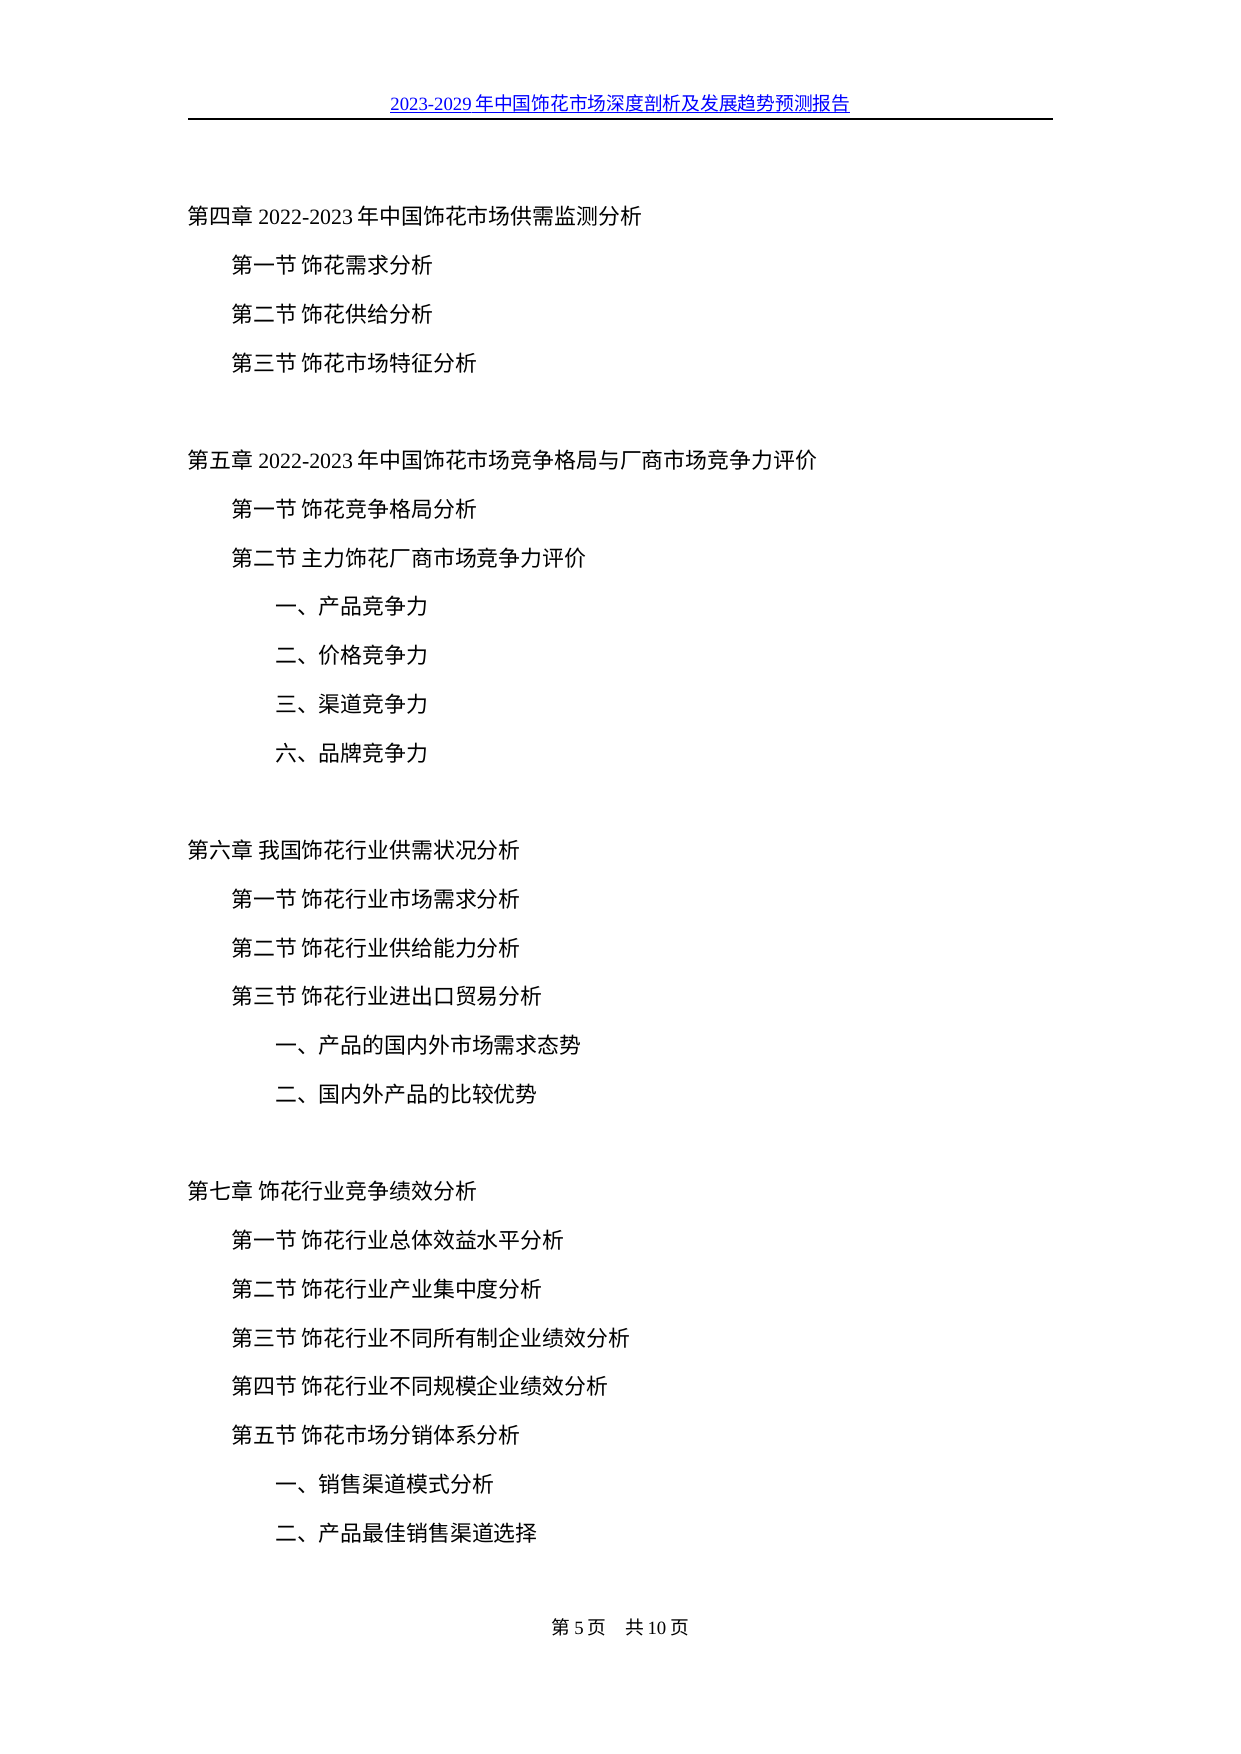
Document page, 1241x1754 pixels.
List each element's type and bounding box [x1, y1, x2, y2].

text [187, 150, 1053, 1548]
